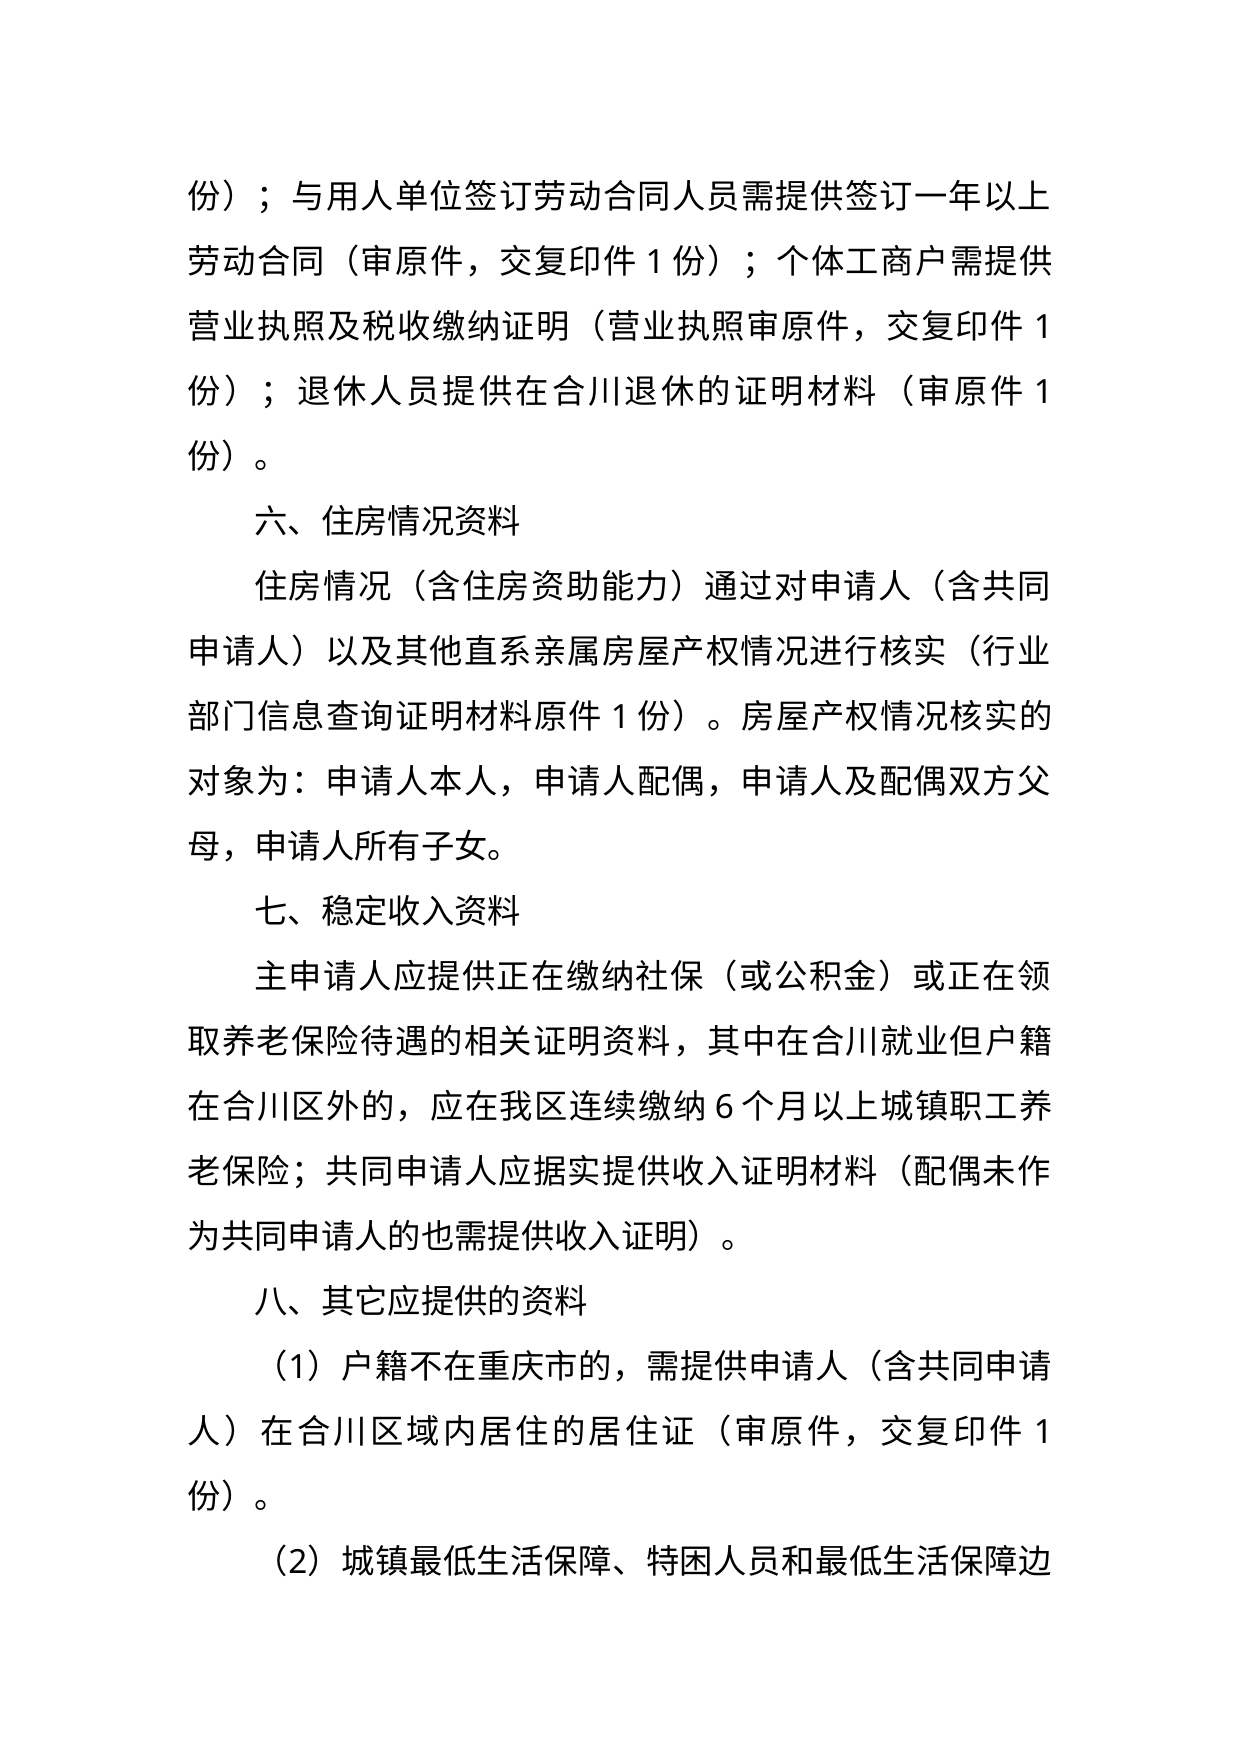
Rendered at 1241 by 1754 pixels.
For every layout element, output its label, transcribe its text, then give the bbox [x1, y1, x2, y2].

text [187, 162, 1053, 487]
text 六、住房情况资料 [187, 487, 1053, 552]
text 主申请人应提供正在缴纳社保（或公积金）或正在领取养老保险待遇的相关证明资料，其中在合川就业但户籍在合川区外的，应在我区连续缴纳6个月以上城镇职工养老保险；共同申请人应据实提供收入证明材料（配偶未作为共同申请人的也需提供收入证明）。 [187, 942, 1053, 1267]
text 七、稳定收入资料 [187, 877, 1053, 942]
text 八、其它应提供的资料 [187, 1267, 1053, 1332]
text 住房情况（含住房资助能力）通过对申请人（含共同申请人）以及其他直系亲属房屋产权情况进行核实（行业部门信息查询证明材料原件1份）。房屋产权情况核实的对象为：申请人本人，申请人配偶，申请人及配偶双方父母，申请人所有子女。 [187, 552, 1053, 877]
text （1）户籍不在重庆市的，需提供申请人（含共同申请人）在合川区域内居住的居住证（审原件，交复印件1份）。 [187, 1332, 1053, 1527]
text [187, 1527, 1053, 1592]
